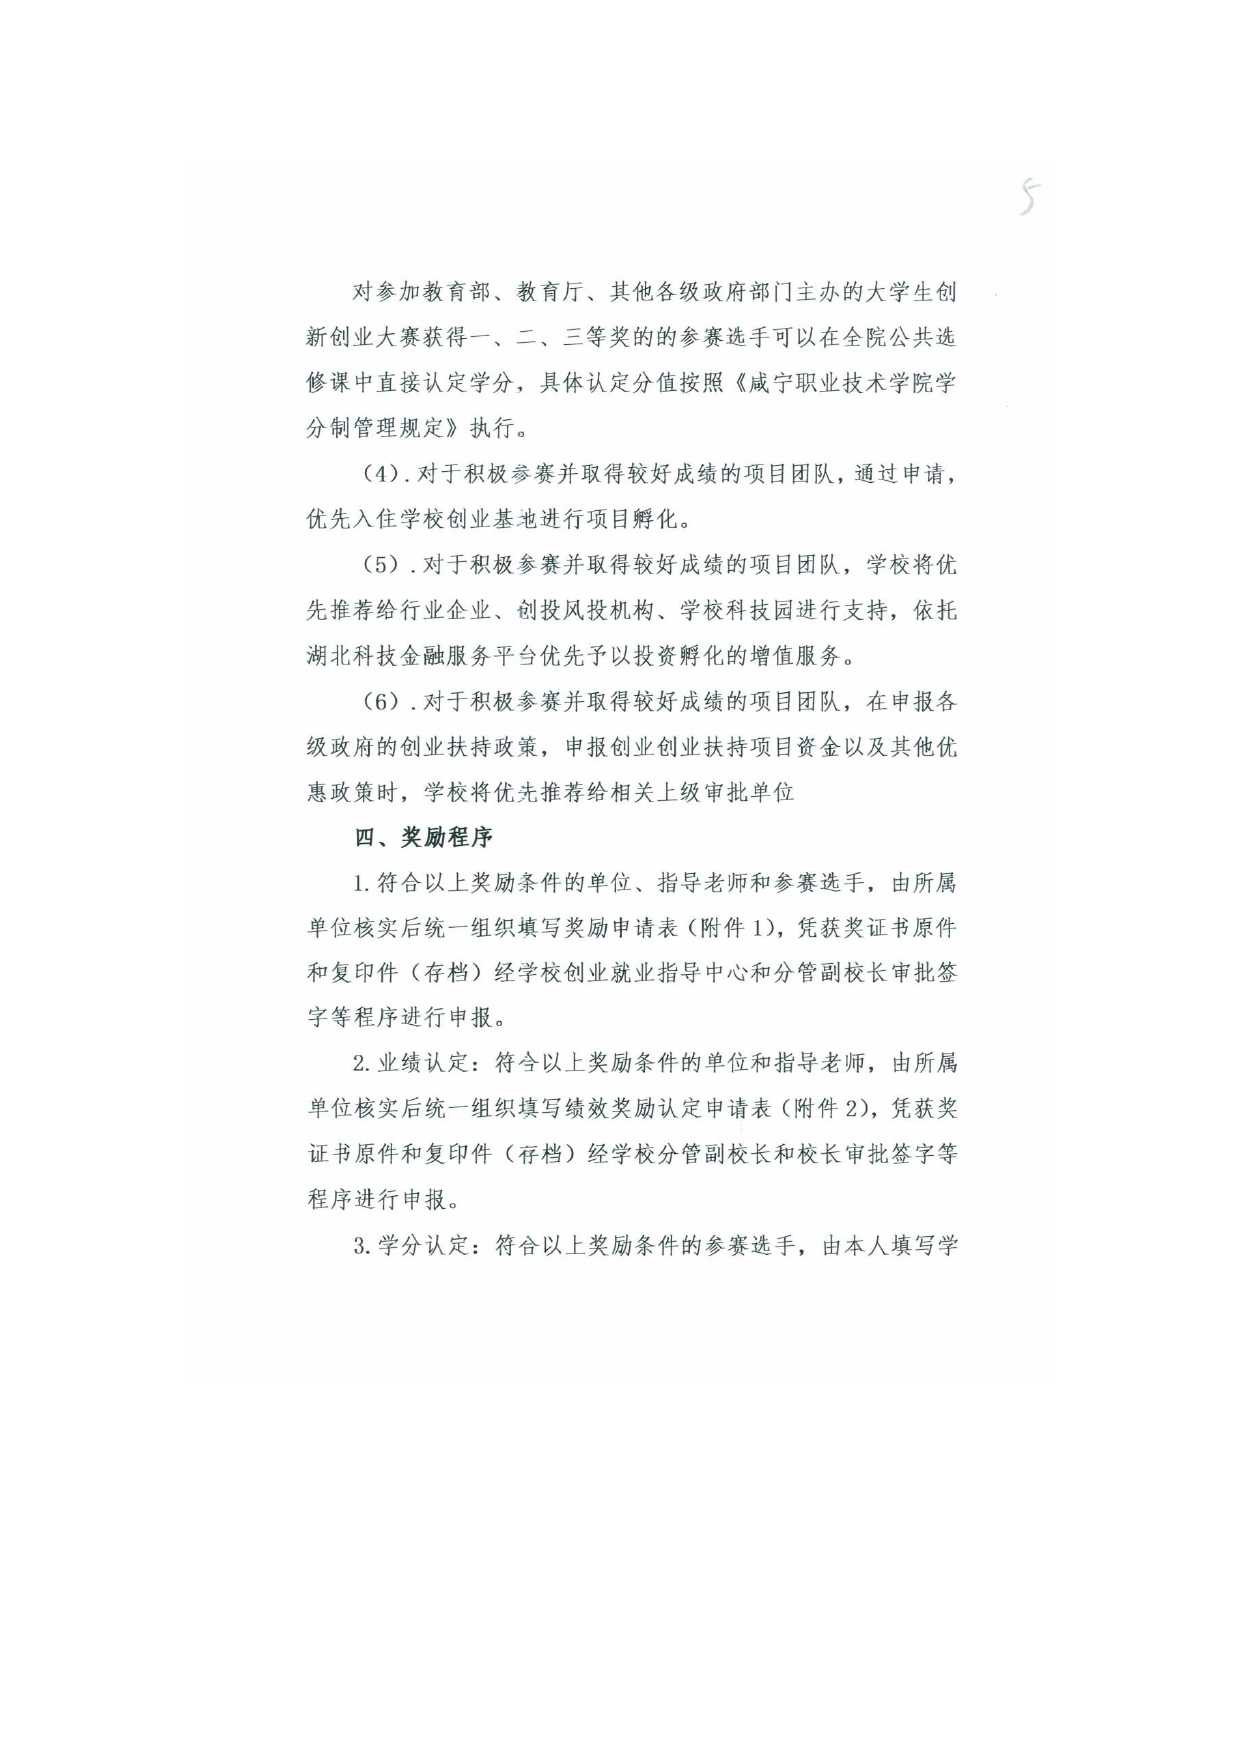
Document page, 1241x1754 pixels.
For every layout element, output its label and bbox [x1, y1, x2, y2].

picture [187, 162, 1053, 1382]
